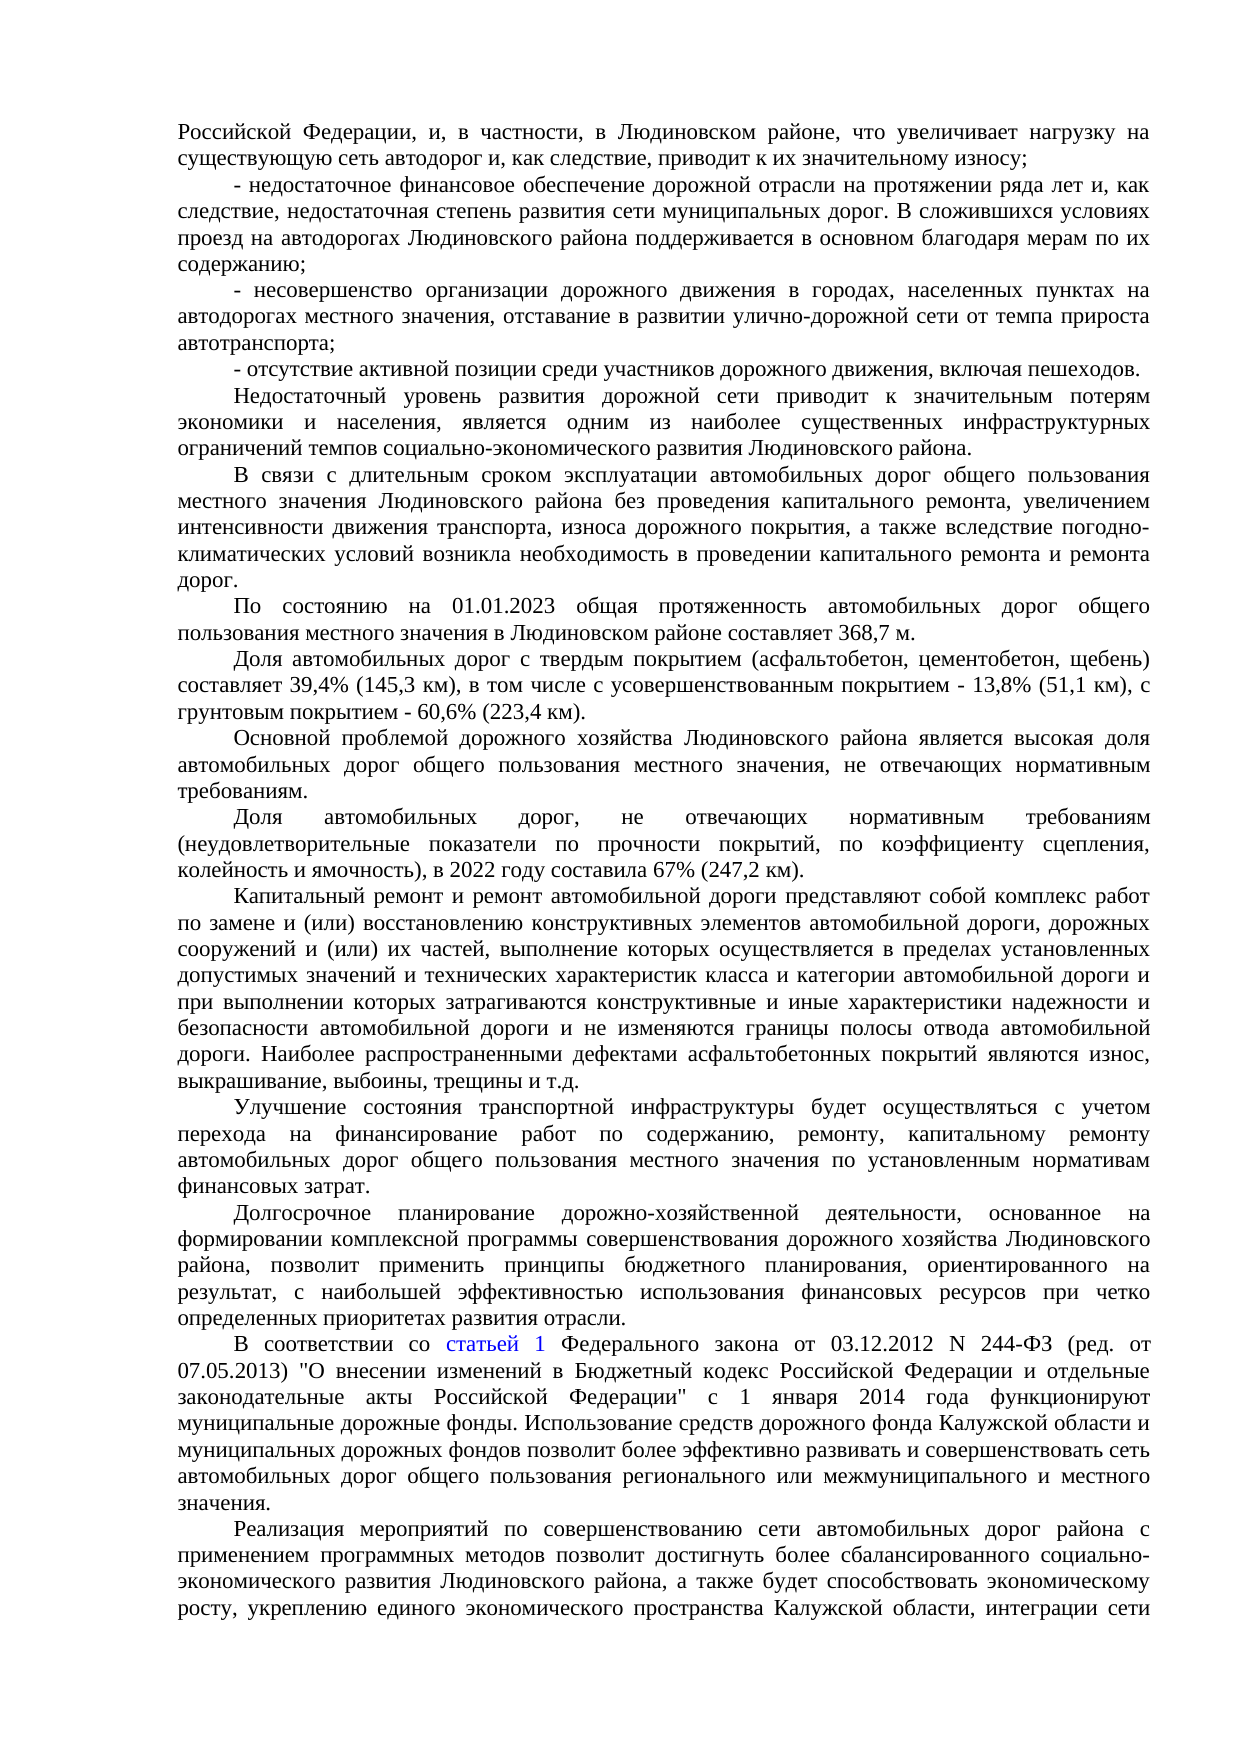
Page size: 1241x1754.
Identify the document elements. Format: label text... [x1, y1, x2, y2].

text Доля автомобильных дорог с твердым покрытием (асфальтобетон, цементобетон, щебень) составляет 39,4% (145,3 км), в том числе с усовершенствованным покрытием - 13,8% (51,1 км), с грунтовым покрытием - 60,6% (223,4 км). [177, 645, 1152, 724]
text Долгосрочное планирование дорожно-хозяйственной деятельности, основанное на формировании комплексной программы совершенствования дорожного хозяйства Людиновского района, позволит применить принципы бюджетного планирования, ориентированного на результат, с наибольшей эффективностью использования финансовых ресурсов при четко определенных приоритетах развития отрасли. [177, 1199, 1152, 1330]
text Капитальный ремонт и ремонт автомобильной дороги представляют собой комплекс работ по замене и (или) восстановлению конструктивных элементов автомобильной дороги, дорожных сооружений и (или) их частей, выполнение которых осуществляется в пределах установленных допустимых значений и технических характеристик класса и категории автомобильной дороги и при выполнении которых затрагиваются конструктивные и иные характеристики надежности и безопасности автомобильной дороги и не изменяются границы полосы отвода автомобильной дороги. Наиболее распространенными дефектами асфальтобетонных покрытий являются износ, выкрашивание, выбоины, трещины и т.д. [177, 882, 1152, 1093]
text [177, 118, 1152, 171]
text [177, 1515, 1152, 1620]
text В связи с длительным сроком эксплуатации автомобильных дорог общего пользования местного значения Людиновского района без проведения капитального ремонта, увеличением интенсивности движения транспорта, износа дорожного покрытия, а также вследствие погодно-климатических условий возникла необходимость в проведении капитального ремонта и ремонта дорог. [177, 461, 1152, 592]
text Основной проблемой дорожного хозяйства Людиновского района является высокая доля автомобильных дорог общего пользования местного значения, не отвечающих нормативным требованиям. [177, 724, 1152, 803]
text Недостаточный уровень развития дорожной сети приводит к значительным потерям экономики и населения, является одним из наиболее существенных инфраструктурных ограничений темпов социально-экономического развития Людиновского района. [177, 382, 1152, 461]
text Улучшение состояния транспортной инфраструктуры будет осуществляться с учетом перехода на финансирование работ по содержанию, ремонту, капитальному ремонту автомобильных дорог общего пользования местного значения по установленным нормативам финансовых затрат. [177, 1093, 1152, 1199]
text - несовершенство организации дорожного движения в городах, населенных пунктах на автодорогах местного значения, отставание в развитии улично-дорожной сети от темпа прироста автотранспорта; [177, 276, 1152, 355]
text - отсутствие активной позиции среди участников дорожного движения, включая пешеходов. [177, 355, 1152, 382]
text - недостаточное финансовое обеспечение дорожной отрасли на протяжении ряда лет и, как следствие, недостаточная степень развития сети муниципальных дорог. В сложившихся условиях проезд на автодорогах Людиновского района поддерживается в основном благодаря мерам по их содержанию; [177, 171, 1152, 276]
text В соответствии со статьей 1 Федерального закона от 03.12.2012 N 244-ФЗ (ред. от 07.05.2013) "О внесении изменений в Бюджетный кодекс Российской Федерации и отдельные законодательные акты Российской Федерации" с 1 января 2014 года функционируют муниципальные дорожные фонды. Использование средств дорожного фонда Калужской области и муниципальных дорожных фондов позволит более эффективно развивать и совершенствовать сеть автомобильных дорог общего пользования регионального или межмуниципального и местного значения. [177, 1330, 1152, 1515]
text По состоянию на 01.01.2023 общая протяженность автомобильных дорог общего пользования местного значения в Людиновском районе составляет 368,7 м. [177, 592, 1152, 645]
text Доля автомобильных дорог, не отвечающих нормативным требованиям (неудовлетворительные показатели по прочности покрытий, по коэффициенту сцепления, колейность и ямочность), в 2022 году составила 67% (247,2 км). [177, 803, 1152, 882]
